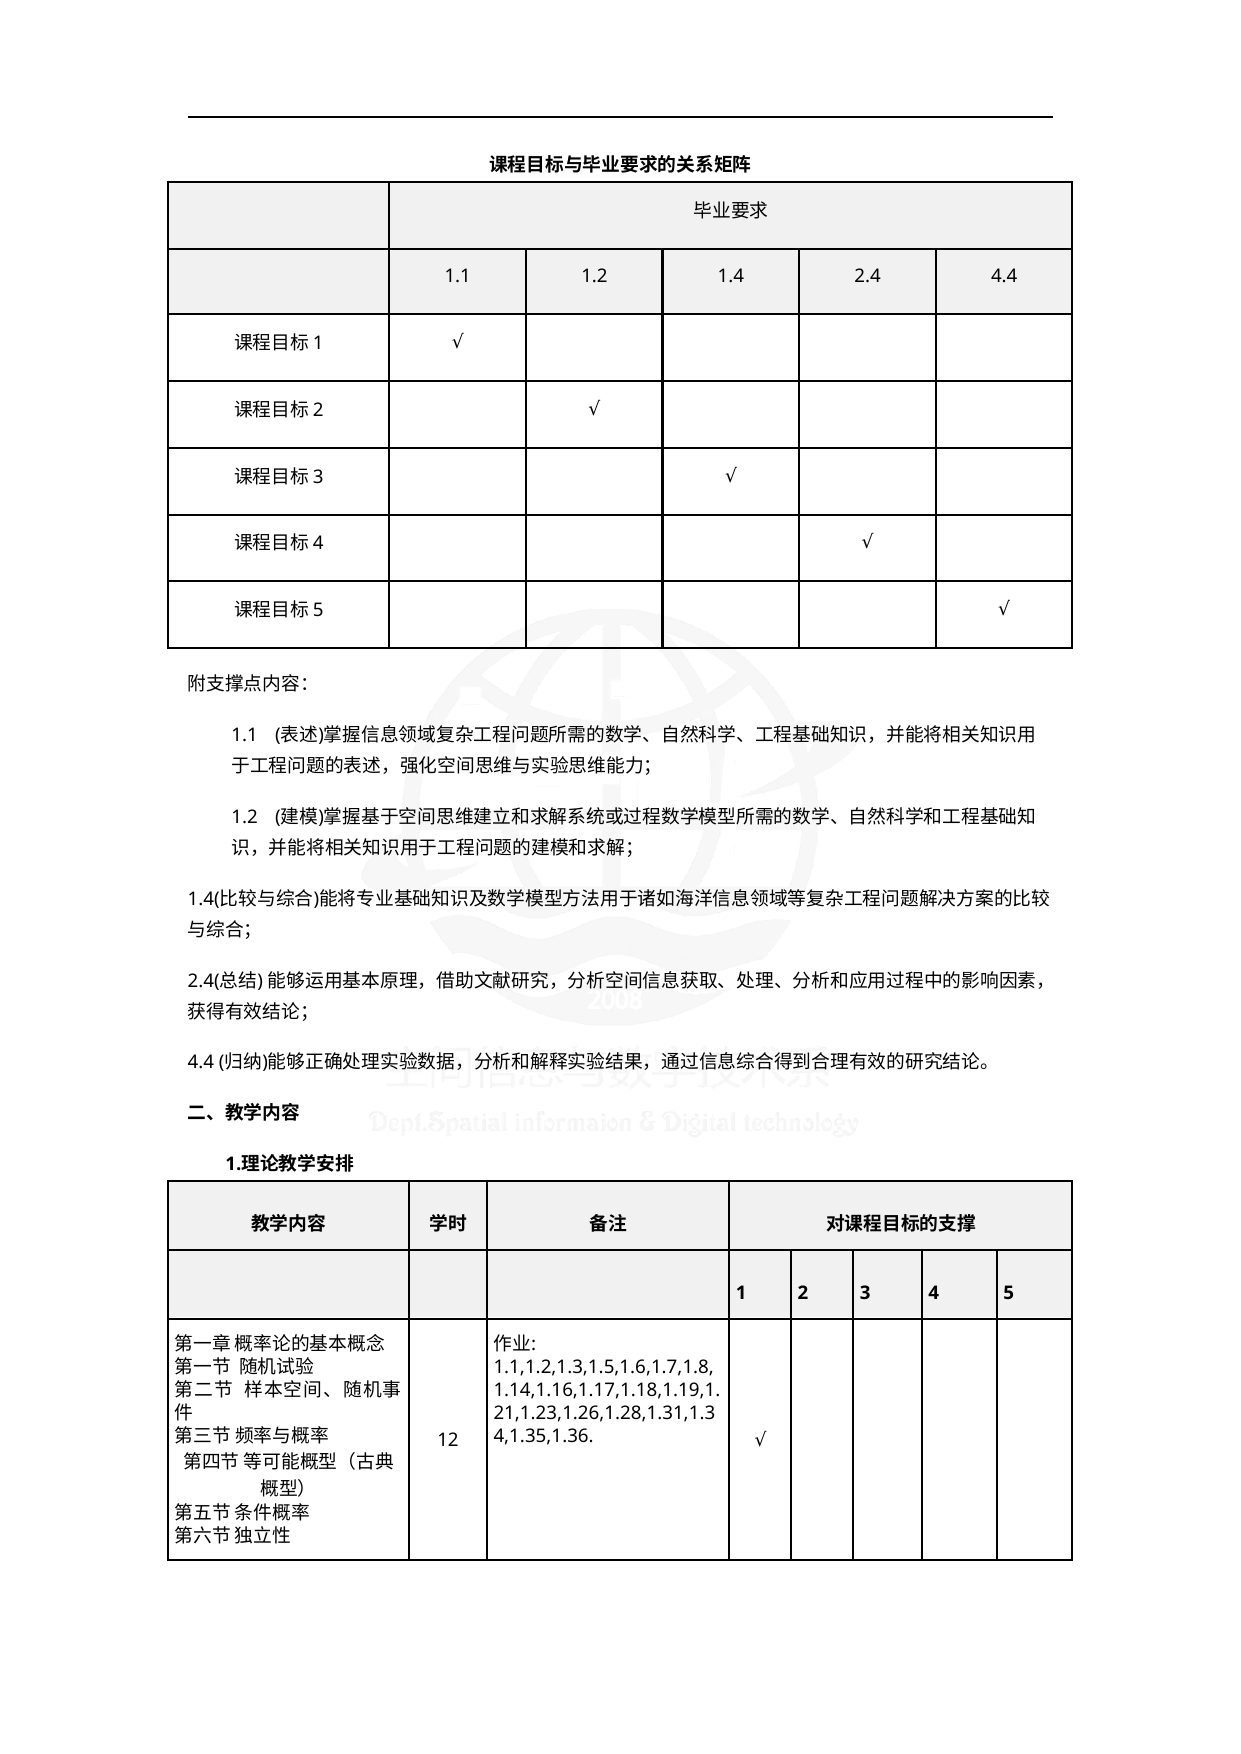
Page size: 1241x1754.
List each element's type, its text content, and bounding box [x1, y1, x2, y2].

table_header [169, 183, 388, 248]
table_cell √ [527, 382, 661, 447]
table_header 毕业要求 [390, 183, 1071, 248]
table_cell [390, 516, 525, 580]
table_cell 1 [730, 1251, 790, 1317]
table_cell [527, 449, 661, 513]
text 附支撑点内容： [187, 668, 1053, 696]
table_cell [792, 1320, 852, 1559]
table_cell 3 [854, 1251, 921, 1317]
table_cell 4.4 [937, 250, 1071, 313]
table_cell 2 [792, 1251, 852, 1317]
text 课程目标与毕业要求的关系矩阵 [187, 150, 1053, 177]
table_cell 第一章 概率论的基本概念 第一节 随机试验 第二节 样本空间、随机事件 第三节 频率与概率 第四节 等可能概型（古典概型） 第五节 条件概率 第六节 独立性 [169, 1320, 408, 1559]
table_cell [390, 382, 525, 447]
table_cell [998, 1320, 1071, 1559]
text 4.4 (归纳)能够正确处理实验数据，分析和解释实验结果，通过信息综合得到合理有效的研究结论。 [187, 1047, 1053, 1074]
table_cell 课程目标2 [169, 382, 388, 447]
table_cell 1.4 [664, 250, 798, 313]
table_cell 12 [410, 1320, 486, 1559]
list (建模)掌握基于空间思维建立和求解系统或过程数学模型所需的数学、自然科学和工程基础知识，并能将相关知识用于工程问题的建模和求解； [231, 801, 1053, 860]
table_cell [488, 1251, 728, 1317]
table_cell [800, 449, 935, 513]
table_cell [800, 582, 935, 647]
table_header 对课程目标的支撑 [730, 1182, 1071, 1249]
table_cell 课程目标1 [169, 315, 388, 380]
table_cell [937, 516, 1071, 580]
table_cell [527, 516, 661, 580]
table_cell √ [390, 315, 525, 380]
table_cell [169, 250, 388, 313]
table_cell √ [730, 1320, 790, 1559]
table_cell [390, 449, 525, 513]
table_cell 1.2 [527, 250, 661, 313]
table_cell 1.1 [390, 250, 525, 313]
table_cell 作业: 1.1,1.2,1.3,1.5,1.6,1.7,1.8,1.14,1.16,1.17,1.18,1.19,1.21,1.23,1.26,1.28,1.31,1.34,1.35,1.36. [488, 1320, 728, 1559]
table_cell [664, 382, 798, 447]
table_cell [937, 449, 1071, 513]
table_cell [800, 315, 935, 380]
table_cell [923, 1320, 996, 1559]
table_cell √ [664, 449, 798, 513]
table_cell 4 [923, 1251, 996, 1317]
table_cell 课程目标5 [169, 582, 388, 647]
table_header 学时 [410, 1182, 486, 1249]
table_cell √ [937, 582, 1071, 647]
text 二、教学内容 [187, 1098, 1053, 1125]
table_cell 5 [998, 1251, 1071, 1317]
text 1.理论教学安排 [187, 1149, 1053, 1176]
table_cell [527, 582, 661, 647]
table_cell [664, 516, 798, 580]
table_cell [169, 1251, 408, 1317]
table_cell [527, 315, 661, 380]
table_cell 2.4 [800, 250, 935, 313]
table_cell 课程目标3 [169, 449, 388, 513]
table_header 备注 [488, 1182, 728, 1249]
table_cell [937, 315, 1071, 380]
table_cell [390, 582, 525, 647]
text 2.4(总结) 能够运用基本原理，借助文献研究，分析空间信息获取、处理、分析和应用过程中的影响因素，获得有效结论； [187, 965, 1053, 1024]
text 1.4(比较与综合)能将专业基础知识及数学模型方法用于诸如海洋信息领域等复杂工程问题解决方案的比较与综合； [187, 883, 1053, 942]
table_cell 课程目标4 [169, 516, 388, 580]
table_cell [854, 1320, 921, 1559]
table_cell √ [800, 516, 935, 580]
table_cell [664, 315, 798, 380]
table_cell [664, 582, 798, 647]
table_header 教学内容 [169, 1182, 408, 1249]
table_cell [937, 382, 1071, 447]
list (表述)掌握信息领域复杂工程问题所需的数学、自然科学、工程基础知识，并能将相关知识用于工程问题的表述，强化空间思维与实验思维能力； [231, 719, 1053, 778]
table_cell [410, 1251, 486, 1317]
table_cell [800, 382, 935, 447]
